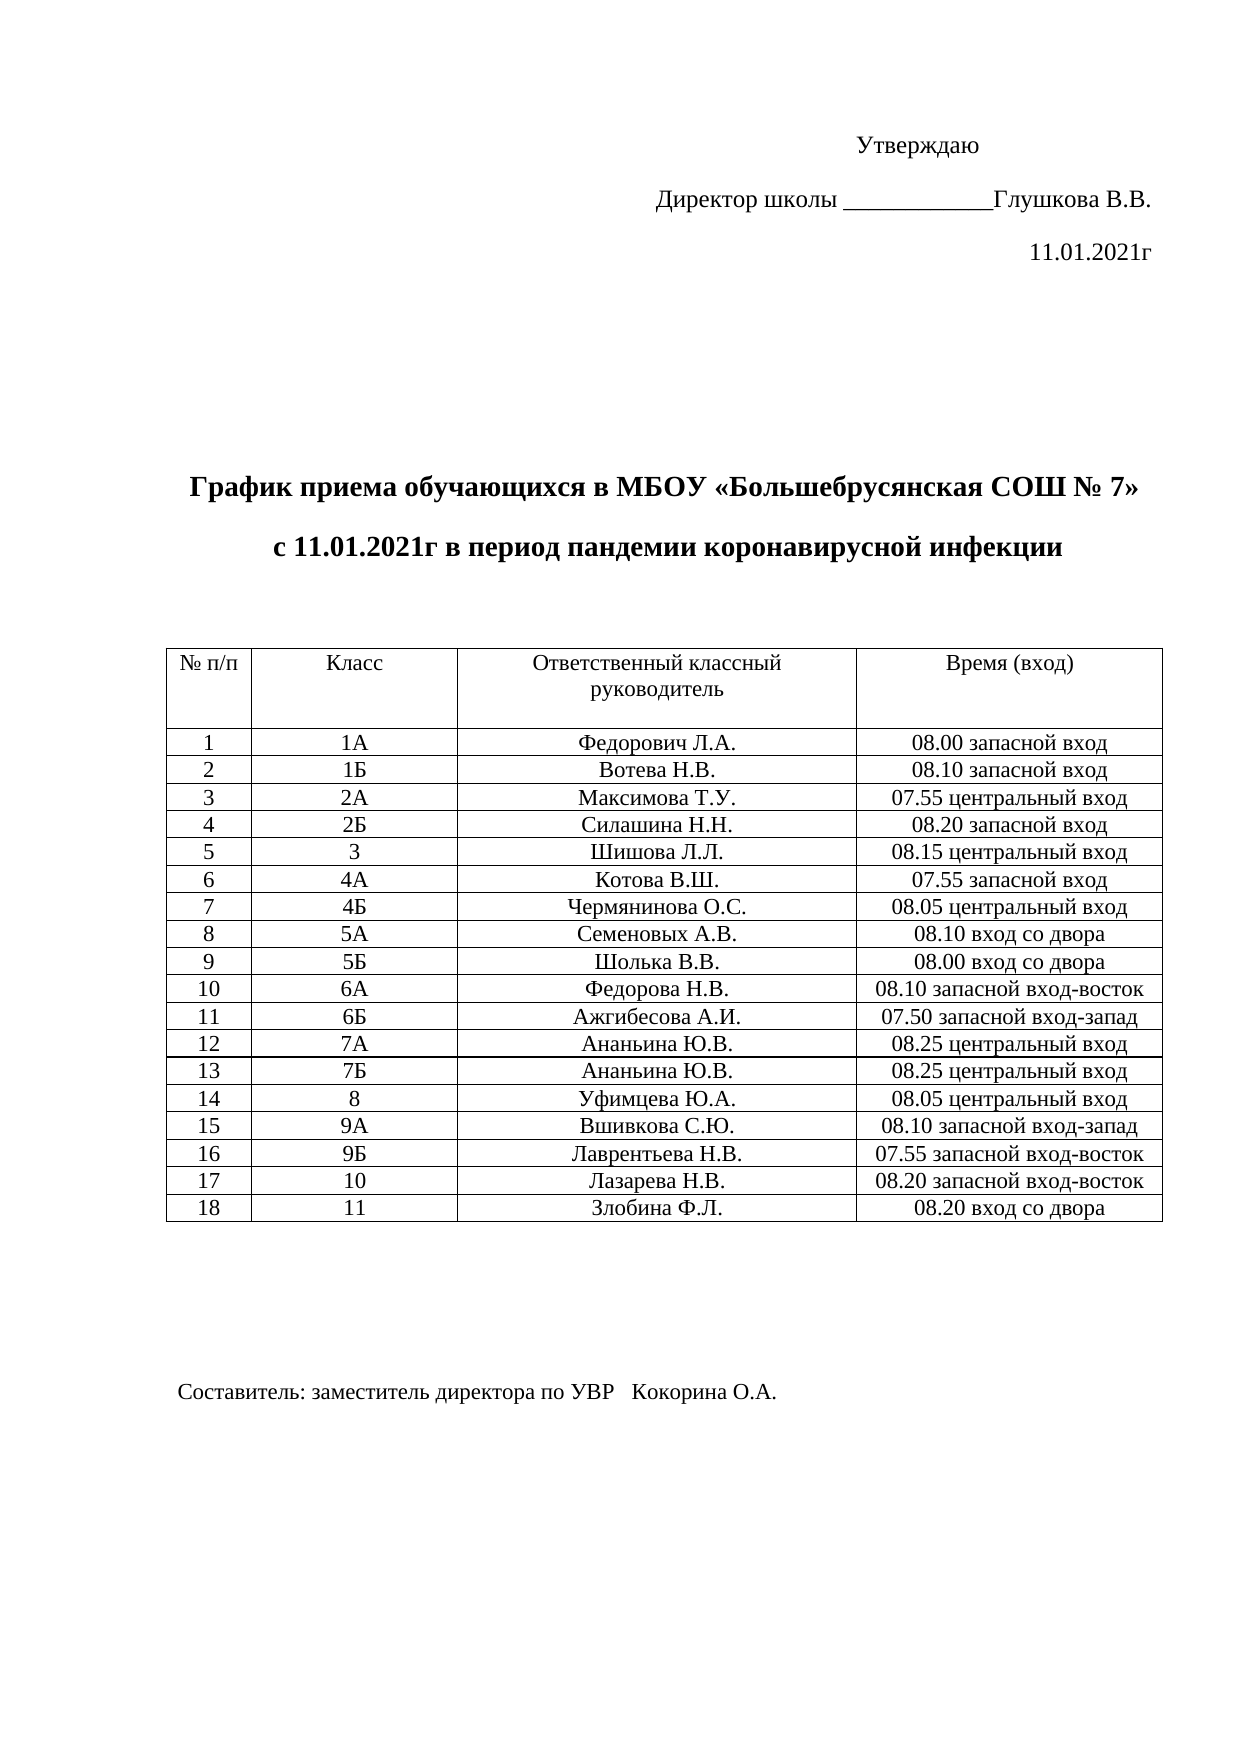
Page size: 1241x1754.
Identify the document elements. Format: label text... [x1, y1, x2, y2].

table_cell Котова В.Ш. [458, 866, 856, 892]
table_cell 5 [167, 838, 251, 865]
table_cell 10 [167, 975, 251, 1002]
table_cell Силашина Н.Н. [458, 811, 856, 837]
table_cell 08.10 запасной вход-восток [857, 975, 1162, 1002]
table_cell 12 [167, 1030, 251, 1056]
text Утверждаю [177, 130, 1152, 158]
table_cell 10 [252, 1167, 457, 1193]
table_cell 08.10 запасной вход [857, 756, 1162, 782]
text Составитель: заместитель директора по УВР Кокорина О.А. [177, 1378, 1152, 1405]
table_cell 2Б [252, 811, 457, 837]
table_cell Уфимцева Ю.А. [458, 1085, 856, 1111]
table_cell 9 [167, 948, 251, 974]
table_cell 07.55 центральный вход [857, 784, 1162, 810]
table_cell 5Б [252, 948, 457, 974]
table_cell Шишова Л.Л. [458, 838, 856, 865]
table_cell Ананьина Ю.В. [458, 1058, 856, 1084]
table_cell 07.55 запасной вход [857, 866, 1162, 892]
table_cell Федорова Н.В. [458, 975, 856, 1002]
table_cell 08.05 центральный вход [857, 893, 1162, 919]
table_cell Семеновых А.В. [458, 921, 856, 947]
table_cell 14 [167, 1085, 251, 1111]
table_cell 8 [252, 1085, 457, 1111]
table_header Класс [252, 649, 457, 728]
table_cell 6А [252, 975, 457, 1002]
table_cell 4Б [252, 893, 457, 919]
table_cell 7 [167, 893, 251, 919]
table_cell 7А [252, 1030, 457, 1056]
table_cell Ажгибесова А.И. [458, 1003, 856, 1029]
table_cell 6 [167, 866, 251, 892]
text 11.01.2021г [177, 237, 1152, 266]
table_cell Шолька В.В. [458, 948, 856, 974]
table_cell Лаврентьева Н.В. [458, 1140, 856, 1166]
table_cell 4 [167, 811, 251, 837]
table_cell 07.50 запасной вход-запад [857, 1003, 1162, 1029]
table_cell Ананьина Ю.В. [458, 1030, 856, 1056]
table_cell 5А [252, 921, 457, 947]
table_cell 13 [167, 1058, 251, 1084]
text с 11.01.2021г в период пандемии коронавирусной инфекции [177, 529, 1152, 562]
table_cell 08.00 запасной вход [857, 729, 1162, 755]
table_cell 9Б [252, 1140, 457, 1166]
table_cell 1Б [252, 756, 457, 782]
table_cell 17 [167, 1167, 251, 1193]
table_cell 2 [167, 756, 251, 782]
table_header Время (вход) [857, 649, 1162, 728]
table_cell 08.15 центральный вход [857, 838, 1162, 865]
table_cell 6Б [252, 1003, 457, 1029]
table_cell 16 [167, 1140, 251, 1166]
table_cell 11 [252, 1195, 457, 1221]
table_cell 08.10 запасной вход-запад [857, 1112, 1162, 1139]
table_cell 7Б [252, 1058, 457, 1084]
table_cell Вшивкова С.Ю. [458, 1112, 856, 1139]
table_cell 8 [167, 921, 251, 947]
table_cell Злобина Ф.Л. [458, 1195, 856, 1221]
table_cell 08.10 вход со двора [857, 921, 1162, 947]
table_cell 08.25 центральный вход [857, 1030, 1162, 1056]
table_cell 08.25 центральный вход [857, 1058, 1162, 1084]
table_cell Максимова Т.У. [458, 784, 856, 810]
table_cell Лазарева Н.В. [458, 1167, 856, 1193]
table_cell 1А [252, 729, 457, 755]
table_cell 15 [167, 1112, 251, 1139]
table_cell 18 [167, 1195, 251, 1221]
table_cell 3 [252, 838, 457, 865]
table_cell Федорович Л.А. [458, 729, 856, 755]
table_cell 07.55 запасной вход-восток [857, 1140, 1162, 1166]
table_cell 08.20 вход со двора [857, 1195, 1162, 1221]
table_cell 08.20 запасной вход-восток [857, 1167, 1162, 1193]
table_cell 08.00 вход со двора [857, 948, 1162, 974]
table_cell 11 [167, 1003, 251, 1029]
text График приема обучающихся в МБОУ «Большебрусянская СОШ № 7» [177, 469, 1152, 503]
table_cell 08.05 центральный вход [857, 1085, 1162, 1111]
table_cell 3 [167, 784, 251, 810]
table_cell Чермянинова О.С. [458, 893, 856, 919]
table_cell 2А [252, 784, 457, 810]
text Директор школы ____________Глушкова В.В. [177, 184, 1152, 212]
table_cell 1 [167, 729, 251, 755]
table_header № п/п [167, 649, 251, 728]
table_cell Вотева Н.В. [458, 756, 856, 782]
table_cell 08.20 запасной вход [857, 811, 1162, 837]
table_cell 4А [252, 866, 457, 892]
table_header Ответственный классный руководитель [458, 649, 856, 728]
table_cell 9А [252, 1112, 457, 1139]
